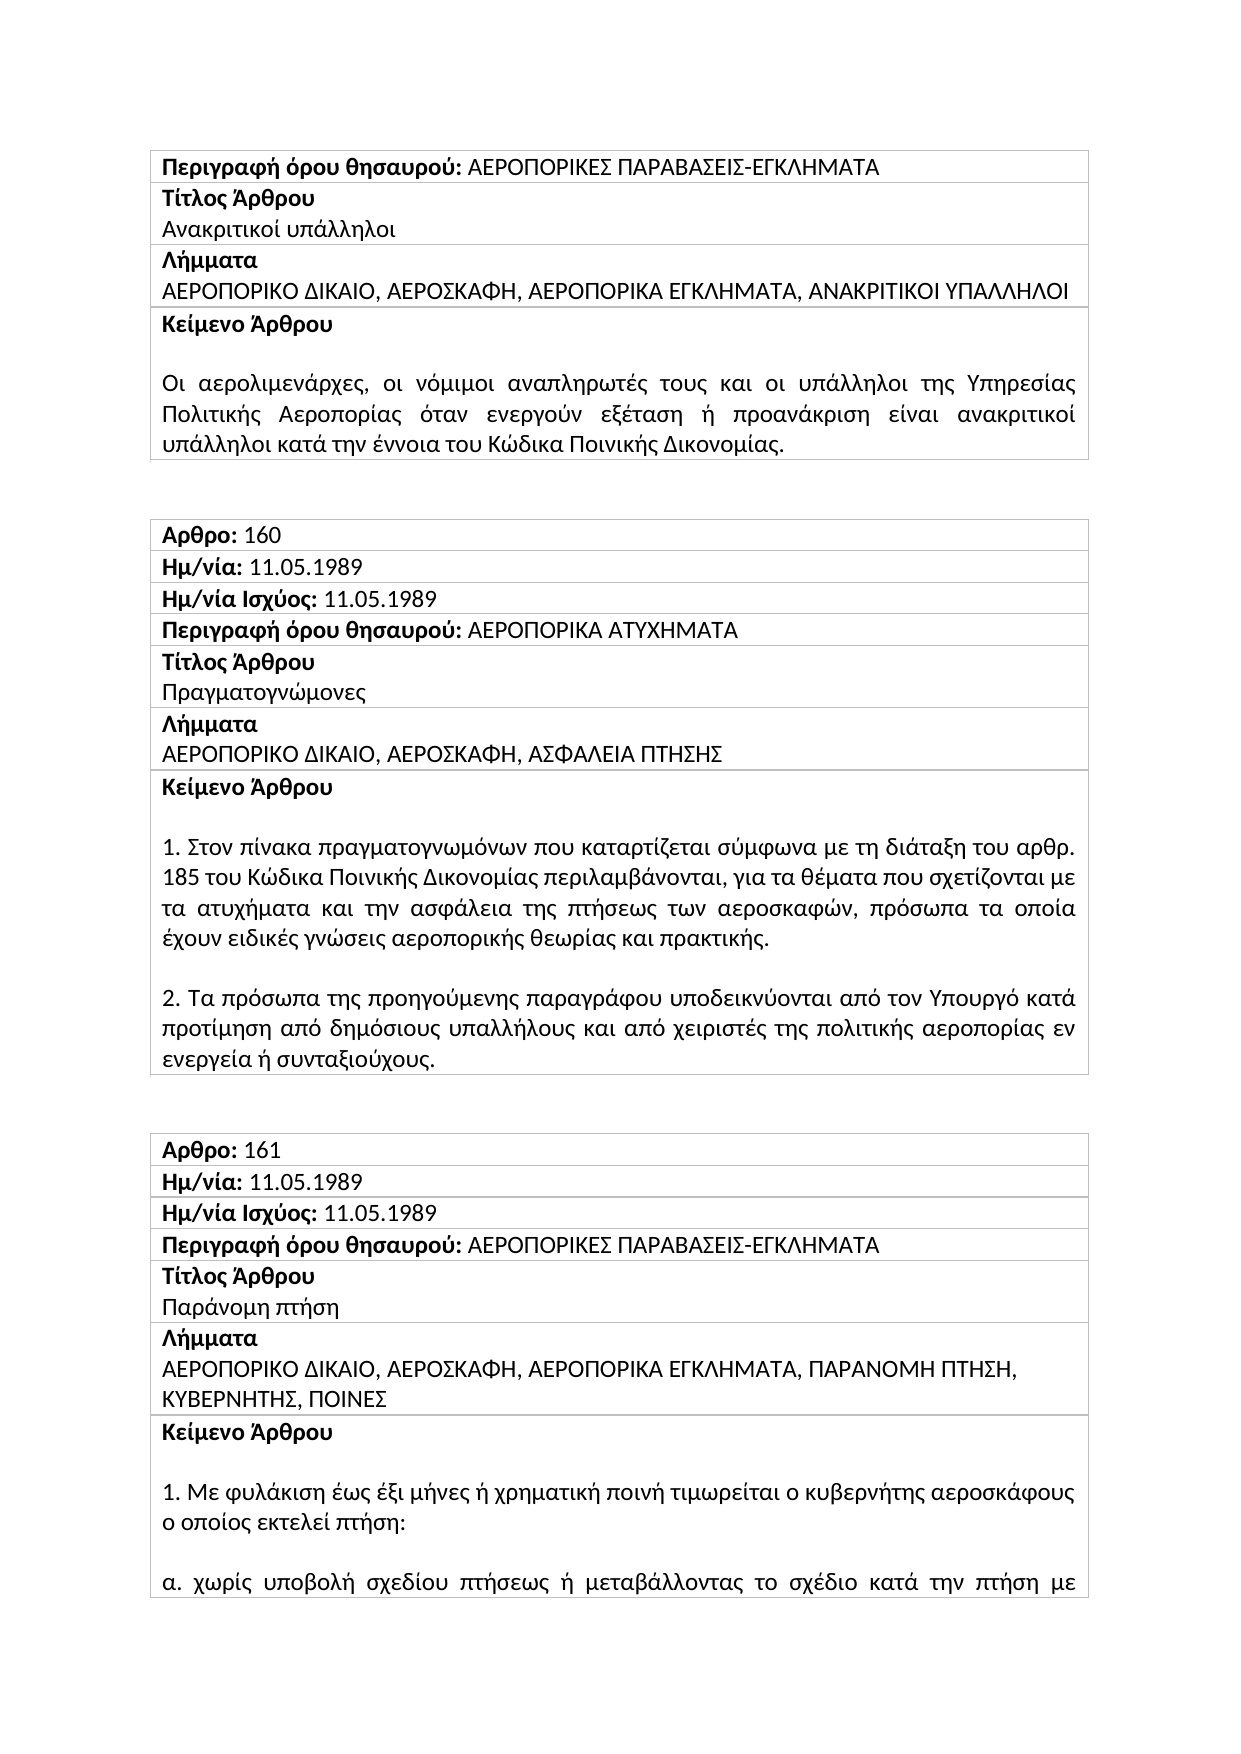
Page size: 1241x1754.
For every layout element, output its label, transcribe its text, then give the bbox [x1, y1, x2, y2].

table_cell Λήμματα ΑΕΡΟΠΟΡΙΚΟ ΔΙΚΑΙΟ, ΑΕΡΟΣΚΑΦΗ, ΑΣΦΑΛΕΙΑ ΠΤΗΣΗΣ [151, 708, 1088, 769]
table_header Κείμενο Άρθρου 1. Στον πίνακα πραγματογνωμόνων που καταρτίζεται σύμφωνα με τη διάταξη του αρθρ. 185 του Κώδικα Ποινικής Δικονομίας περιλαμβάνονται, για τα θέματα που σχετίζονται με τα ατυχήματα και την ασφάλεια της πτήσεως των αεροσκαφών, πρόσωπα τα οποία έχουν ειδικές γνώσεις αεροπορικής θεωρίας και πρακτικής. 2. Τα πρόσωπα της προηγούμενης παραγράφου υποδεικνύονται από τον Υπουργό κατά προτίμηση από δημόσιους υπαλλήλους και από χειριστές της πολιτικής αεροπορίας εν ενεργεία ή συνταξιούχους. [151, 771, 1088, 1074]
table_cell Περιγραφή όρου θησαυρού: ΑΕΡΟΠΟΡΙΚΕΣ ΠΑΡΑΒΑΣΕΙΣ-ΕΓΚΛΗΜΑΤΑ [151, 1229, 1088, 1259]
table_cell Ημ/νία: 11.05.1989 [151, 551, 1088, 582]
table_header Αρθρο: 160 [151, 520, 1088, 550]
table_cell Λήμματα ΑΕΡΟΠΟΡΙΚΟ ΔΙΚΑΙΟ, ΑΕΡΟΣΚΑΦΗ, ΑΕΡΟΠΟΡΙΚΑ ΕΓΚΛΗΜΑΤΑ, ΑΝΑΚΡΙΤΙΚΟΙ ΥΠΑΛΛΗΛΟΙ [151, 245, 1088, 306]
table_cell Περιγραφή όρου θησαυρού: ΑΕΡΟΠΟΡΙΚΕΣ ΠΑΡΑΒΑΣΕΙΣ-ΕΓΚΛΗΜΑΤΑ [151, 151, 1088, 182]
table_header Κείμενο Άρθρου Οι αερολιμενάρχες, οι νόμιμοι αναπληρωτές τους και οι υπάλληλοι της Υπηρεσίας Πολιτικής Αεροπορίας όταν ενεργούν εξέταση ή προανάκριση είναι ανακριτικοί υπάλληλοι κατά την έννοια του Κώδικα Ποινικής Δικονομίας. [151, 308, 1088, 459]
table_cell Ημ/νία: 11.05.1989 [151, 1166, 1088, 1196]
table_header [151, 1416, 1088, 1597]
table_cell Ημ/νία Ισχύος: 11.05.1989 [151, 583, 1088, 613]
table_header Αρθρο: 161 [151, 1134, 1088, 1165]
table_cell Περιγραφή όρου θησαυρού: ΑΕΡΟΠΟΡΙΚΑ ΑΤΥΧΗΜΑΤΑ [151, 614, 1088, 645]
table_cell Τίτλος Άρθρου Πραγματογνώμονες [151, 646, 1088, 707]
table_cell Τίτλος Άρθρου Ανακριτικοί υπάλληλοι [151, 183, 1088, 244]
table_cell Ημ/νία Ισχύος: 11.05.1989 [151, 1198, 1088, 1228]
table_cell Λήμματα ΑΕΡΟΠΟΡΙΚΟ ΔΙΚΑΙΟ, ΑΕΡΟΣΚΑΦΗ, ΑΕΡΟΠΟΡΙΚΑ ΕΓΚΛΗΜΑΤΑ, ΠΑΡΑΝΟΜΗ ΠΤΗΣΗ, ΚΥΒΕΡΝΗΤΗΣ, ΠΟΙΝΕΣ [151, 1323, 1088, 1414]
table_cell Τίτλος Άρθρου Παράνομη πτήση [151, 1261, 1088, 1322]
